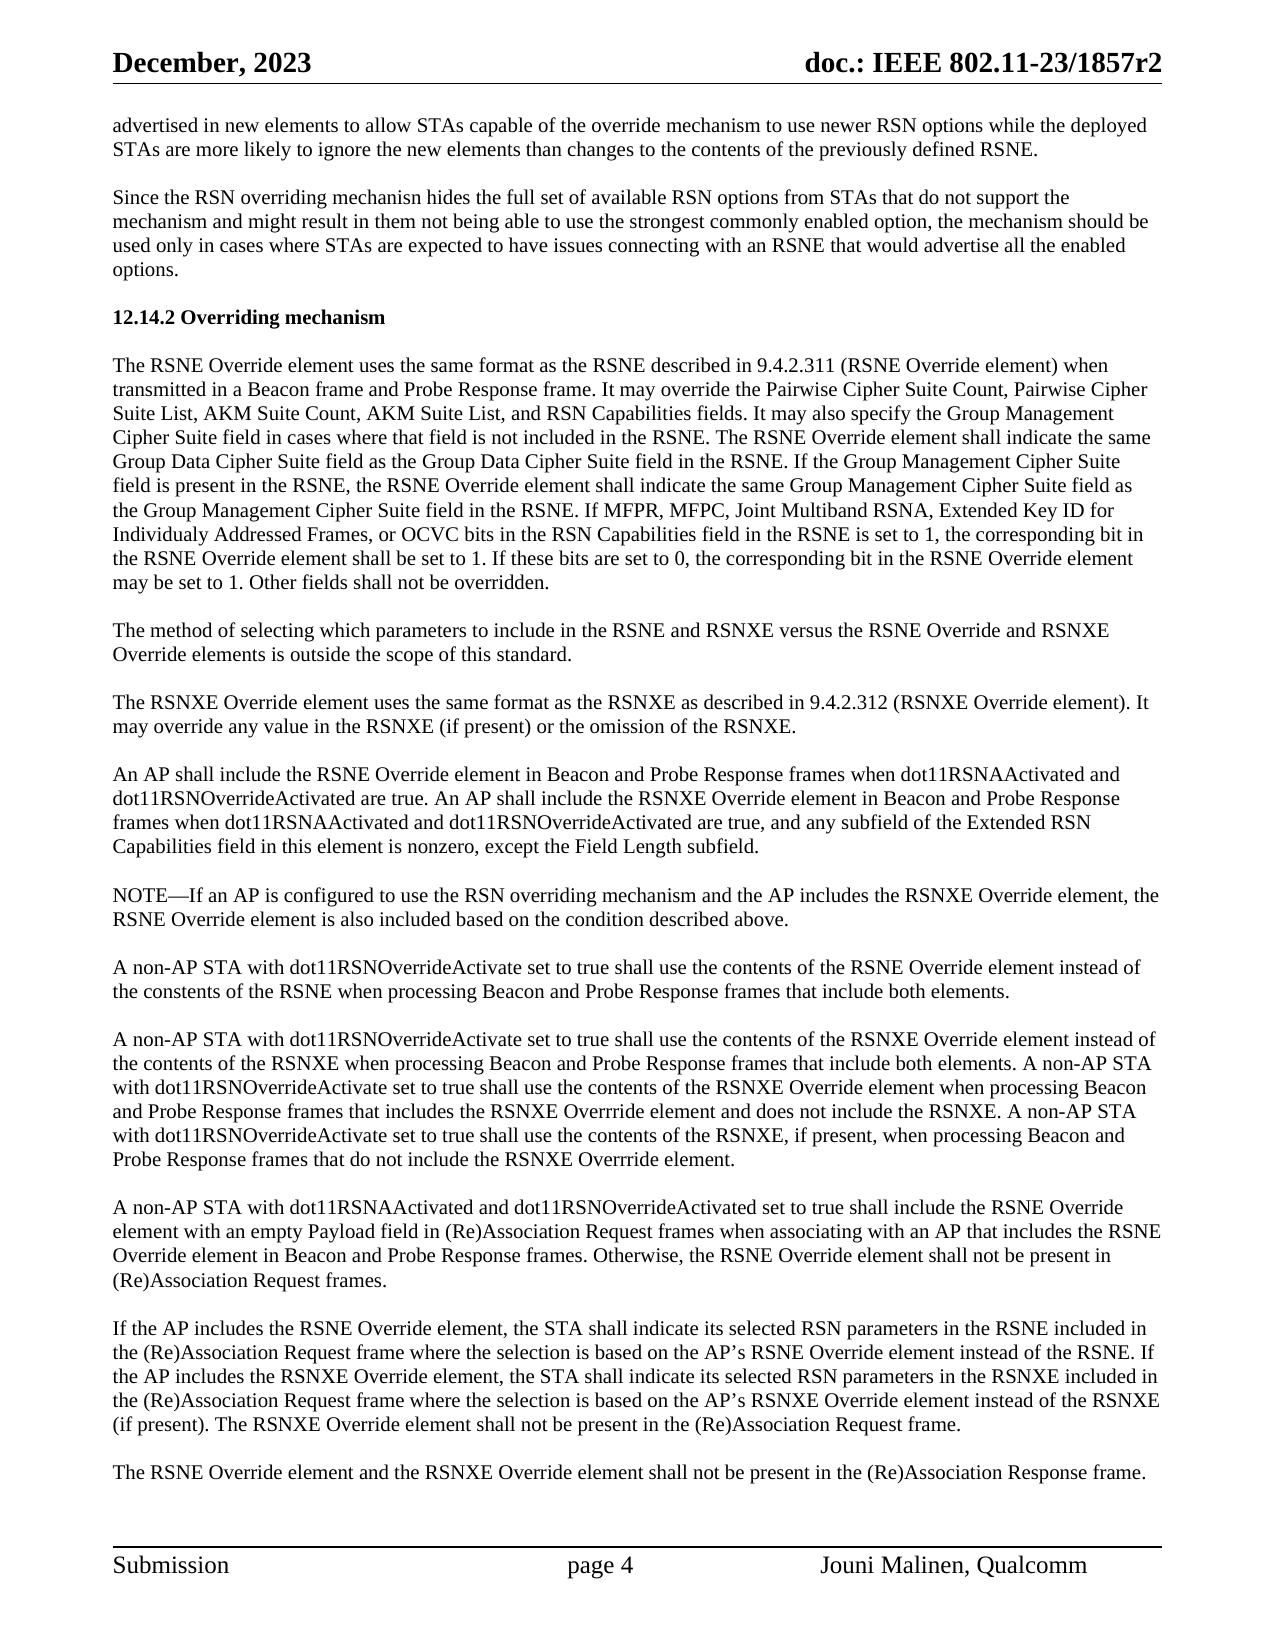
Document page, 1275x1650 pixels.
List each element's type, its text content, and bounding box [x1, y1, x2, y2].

text The RSNE Override element and the RSNXE Override element shall not be present in the (Re)Association Response frame. [112, 1460, 1162, 1484]
text 12.14.2 Overriding mechanism [112, 305, 1162, 329]
text The RSNE Override element uses the same format as the RSNE described in 9.4.2.311 (RSNE Override element) when transmitted in a Beacon frame and Probe Response frame. It may override the Pairwise Cipher Suite Count, Pairwise Cipher Suite List, AKM Suite Count, AKM Suite List, and RSN Capabilities fields. It may also specify the Group Management Cipher Suite field in cases where that field is not included in the RSNE. The RSNE Override element shall indicate the same Group Data Cipher Suite field as the Group Data Cipher Suite field in the RSNE. If the Group Management Cipher Suite field is present in the RSNE, the RSNE Override element shall indicate the same Group Management Cipher Suite field as the Group Management Cipher Suite field in the RSNE. If MFPR, MFPC, Joint Multiband RSNA, Extended Key ID for Individualy Addressed Frames, or OCVC bits in the RSN Capabilities field in the RSNE is set to 1, the corresponding bit in the RSNE Override element shall be set to 1. If these bits are set to 0, the corresponding bit in the RSNE Override element may be set to 1. Other fields shall not be overridden. [112, 353, 1162, 594]
text A non-AP STA with dot11RSNOverrideActivate set to true shall use the contents of the RSNE Override element instead of the constents of the RSNE when processing Beacon and Probe Response frames that include both elements. [112, 955, 1162, 1003]
text A non-AP STA with dot11RSNOverrideActivate set to true shall use the contents of the RSNXE Override element instead of the contents of the RSNXE when processing Beacon and Probe Response frames that include both elements. A non-AP STA with dot11RSNOverrideActivate set to true shall use the contents of the RSNXE Override element when processing Beacon and Probe Response frames that includes the RSNXE Overrride element and does not include the RSNXE. A non-AP STA with dot11RSNOverrideActivate set to true shall use the contents of the RSNXE, if present, when processing Beacon and Probe Response frames that do not include the RSNXE Overrride element. [112, 1027, 1162, 1171]
text Since the RSN overriding mechanisn hides the full set of available RSN options from STAs that do not support the mechanism and might result in them not being able to use the strongest commonly enabled option, the mechanism should be used only in cases where STAs are expected to have issues connecting with an RSNE that would advertise all the enabled options. [112, 185, 1162, 281]
text NOTE—If an AP is configured to use the RSN overriding mechanism and the AP includes the RSNXE Override element, the RSNE Override element is also included based on the condition described above. [112, 882, 1162, 931]
text The method of selecting which parameters to include in the RSNE and RSNXE versus the RSNE Override and RSNXE Override elements is outside the scope of this standard. [112, 618, 1162, 666]
text A non-AP STA with dot11RSNAActivated and dot11RSNOverrideActivated set to true shall include the RSNE Override element with an empty Payload field in (Re)Association Request frames when associating with an AP that includes the RSNE Override element in Beacon and Probe Response frames. Otherwise, the RSNE Override element shall not be present in (Re)Association Request frames. [112, 1195, 1162, 1292]
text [112, 112, 1162, 161]
text The RSNXE Override element uses the same format as the RSNXE as described in 9.4.2.312 (RSNXE Override element). It may override any value in the RSNXE (if present) or the omission of the RSNXE. [112, 690, 1162, 738]
text If the AP includes the RSNE Override element, the STA shall indicate its selected RSN parameters in the RSNE included in the (Re)Association Request frame where the selection is based on the AP’s RSNE Override element instead of the RSNE. If the AP includes the RSNXE Override element, the STA shall indicate its selected RSN parameters in the RSNXE included in the (Re)Association Request frame where the selection is based on the AP’s RSNXE Override element instead of the RSNXE (if present). The RSNXE Override element shall not be present in the (Re)Association Request frame. [112, 1316, 1162, 1436]
text An AP shall include the RSNE Override element in Beacon and Probe Response frames when dot11RSNAActivated and dot11RSNOverrideActivated are true. An AP shall include the RSNXE Override element in Beacon and Probe Response frames when dot11RSNAActivated and dot11RSNOverrideActivated are true, and any subfield of the Extended RSN Capabilities field in this element is nonzero, except the Field Length subfield. [112, 762, 1162, 858]
